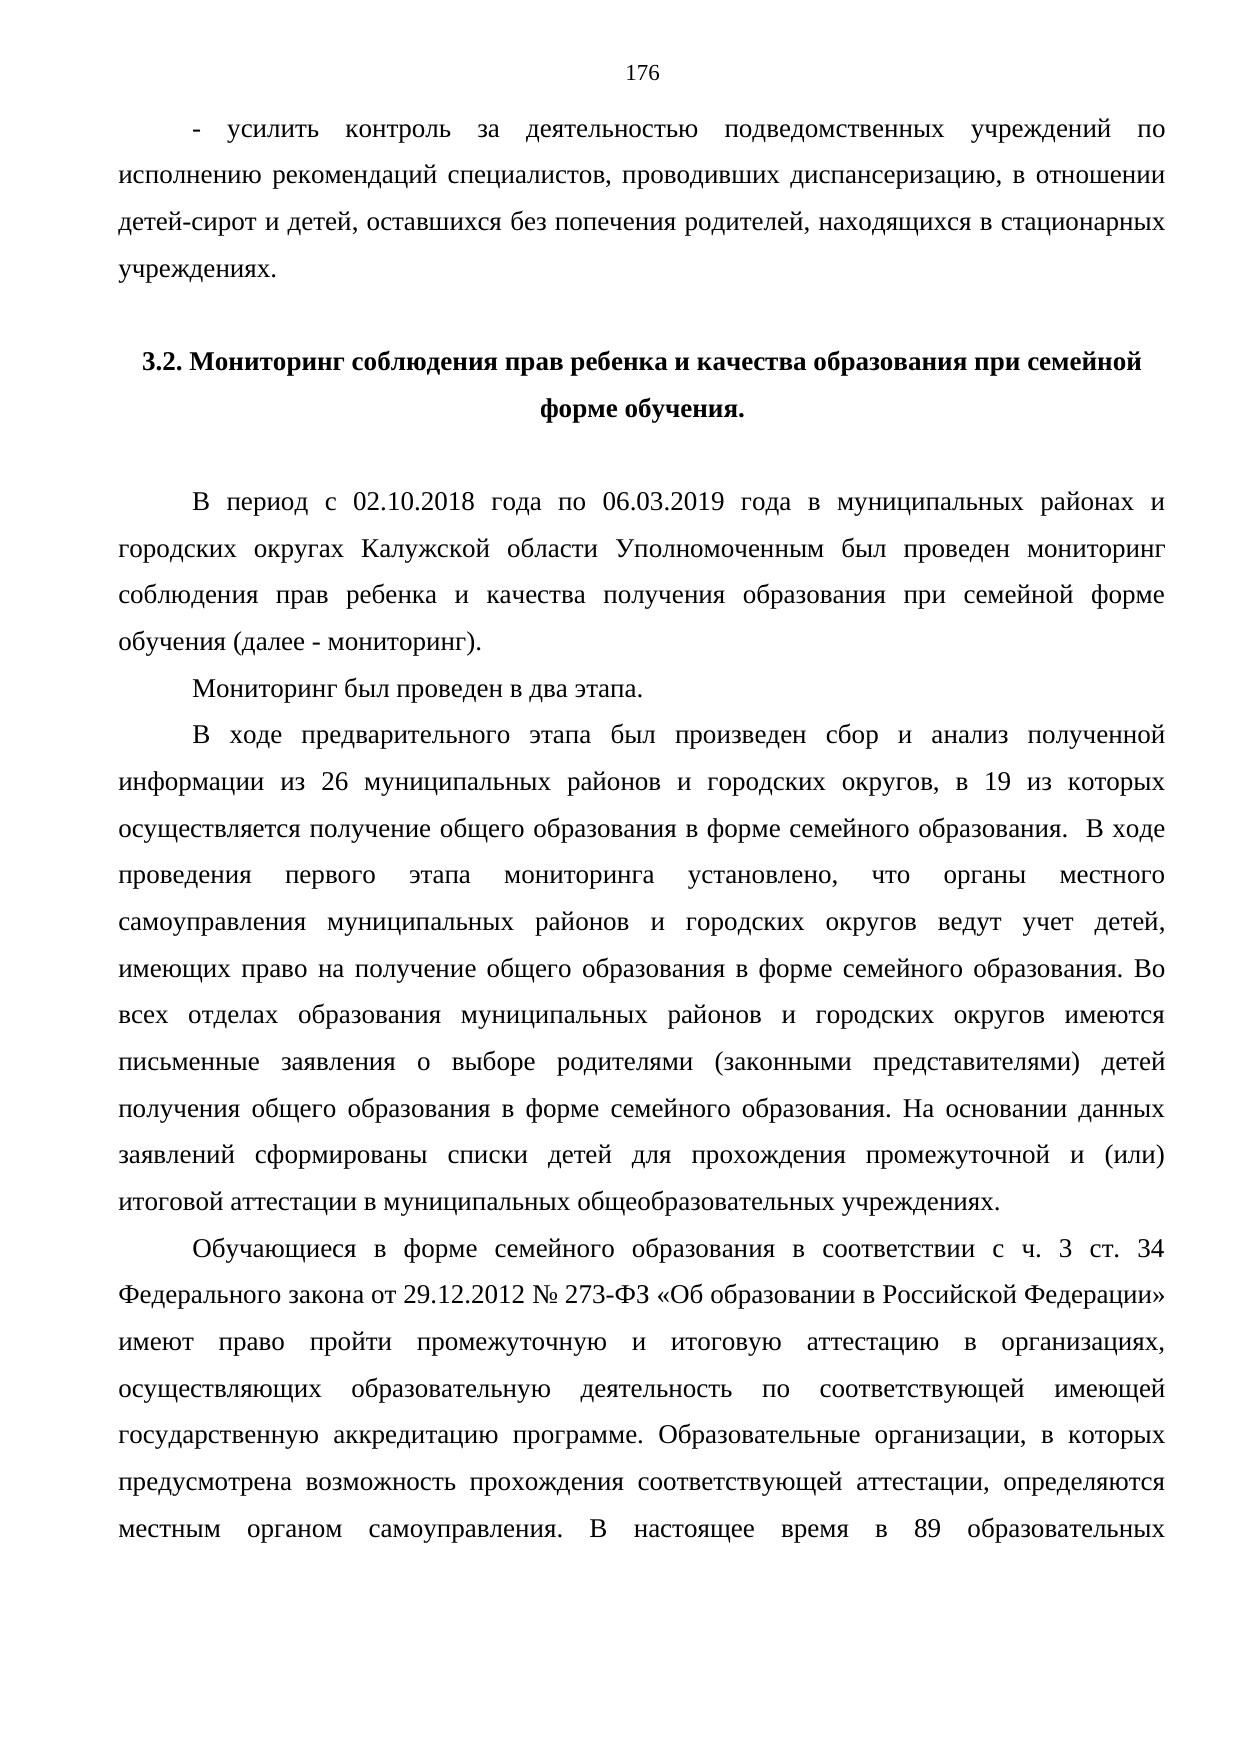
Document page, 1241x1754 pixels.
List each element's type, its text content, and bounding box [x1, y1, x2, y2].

text В период с 02.10.2018 года по 06.03.2019 года в муниципальных районах и городских округах Калужской области Уполномоченным был проведен мониторинг соблюдения прав ребенка и качества получения образования при семейной форме обучения (далее - мониторинг). [118, 485, 1167, 656]
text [118, 1232, 1167, 1543]
text Мониторинг был проведен в два этапа. [118, 672, 1167, 703]
text 3.2. Мониторинг соблюдения прав ребенка и качества образования при семейной форме обучения. [118, 345, 1167, 423]
text - усилить контроль за деятельностью подведомственных учреждений по исполнению рекомендаций специалистов, проводивших диспансеризацию, в отношении детей-сирот и детей, оставшихся без попечения родителей, находящихся в стационарных учреждениях. [118, 112, 1167, 283]
text В ходе предварительного этапа был произведен сбор и анализ полученной информации из 26 муниципальных районов и городских округов, в 19 из которых осуществляется получение общего образования в форме семейного образования. В ходе проведения первого этапа мониторинга установлено, что органы местного самоуправления муниципальных районов и городских округов ведут учет детей, имеющих право на получение общего образования в форме семейного образования. Во всех отделах образования муниципальных районов и городских округов имеются письменные заявления о выборе родителями (законными представителями) детей получения общего образования в форме семейного образования. На основании данных заявлений сформированы списки детей для прохождения промежуточной и (или) итоговой аттестации в муниципальных общеобразовательных учреждениях. [118, 718, 1167, 1216]
